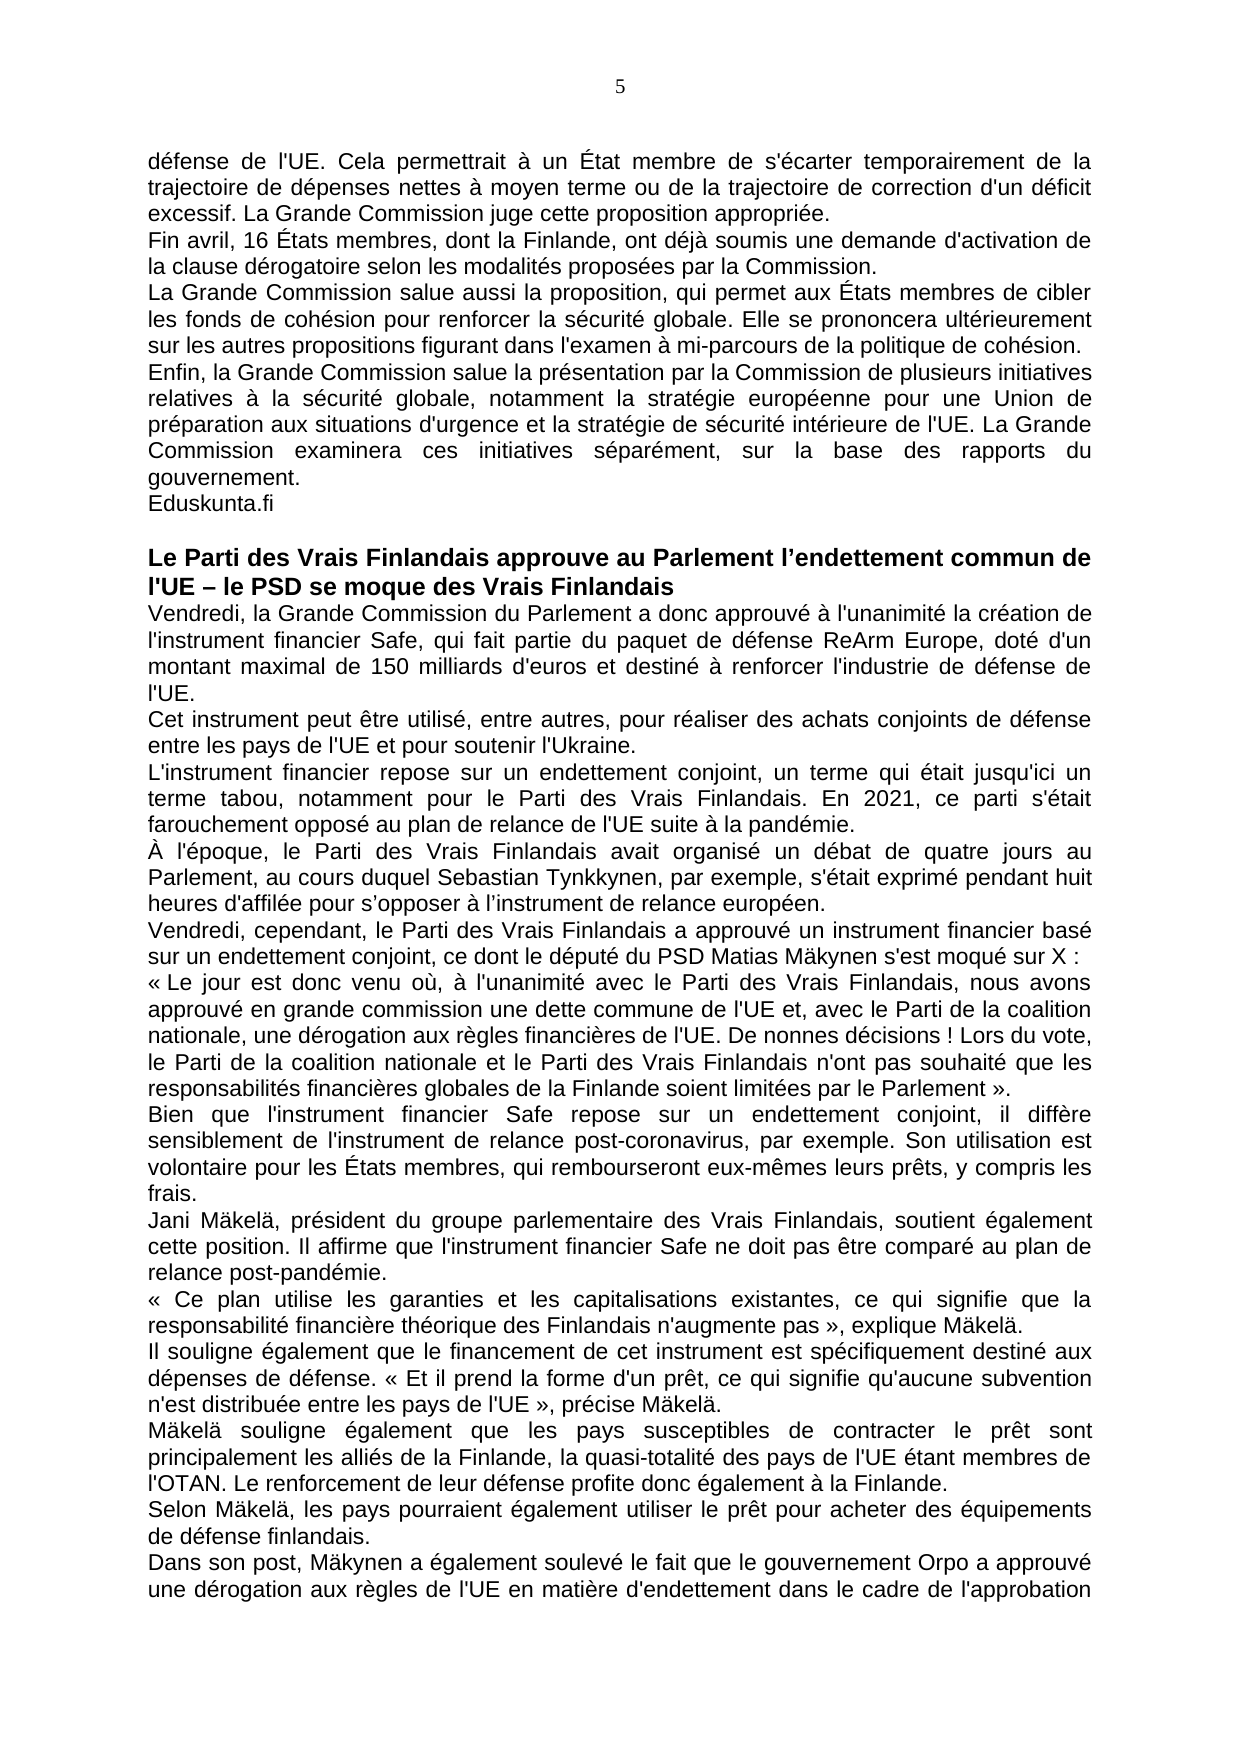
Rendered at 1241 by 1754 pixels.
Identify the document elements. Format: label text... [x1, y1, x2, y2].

text L'instrument financier repose sur un endettement conjoint, un terme qui était jusqu'ici un terme tabou, notamment pour le Parti des Vrais Finlandais. En 2021, ce parti s'était farouchement opposé au plan de relance de l'UE suite à la pandémie. [148, 758, 1093, 838]
text Eduskunta.fi [148, 490, 1093, 517]
text Enfin, la Grande Commission salue la présentation par la Commission de plusieurs initiatives relatives à la sécurité globale, notamment la stratégie européenne pour une Union de préparation aux situations d'urgence et la stratégie de sécurité intérieure de l'UE. La Grande Commission examinera ces initiatives séparément, sur la base des rapports du gouvernement. [148, 358, 1093, 490]
text Il souligne également que le financement de cet instrument est spécifiquement destiné aux dépenses de défense. « Et il prend la forme d'un prêt, ce qui signifie qu'aucune subvention n'est distribuée entre les pays de l'UE », précise Mäkelä. [148, 1338, 1093, 1417]
text Bien que l'instrument financier Safe repose sur un endettement conjoint, il diffère sensiblement de l'instrument de relance post-coronavirus, par exemple. Son utilisation est volontaire pour les États membres, qui rembourseront eux-mêmes leurs prêts, y compris les frais. [148, 1101, 1093, 1207]
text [148, 148, 1093, 227]
text Vendredi, cependant, le Parti des Vrais Finlandais a approuvé un instrument financier basé sur un endettement conjoint, ce dont le député du PSD Matias Mäkynen s'est moqué sur X : [148, 917, 1093, 969]
text « Ce plan utilise les garanties et les capitalisations existantes, ce qui signifie que la responsabilité financière théorique des Finlandais n'augmente pas », explique Mäkelä. [148, 1286, 1093, 1338]
text Fin avril, 16 États membres, dont la Finlande, ont déjà soumis une demande d'activation de la clause dérogatoire selon les modalités proposées par la Commission. [148, 227, 1093, 279]
text Selon Mäkelä, les pays pourraient également utiliser le prêt pour acheter des équipements de défense finlandais. [148, 1496, 1093, 1549]
text Vendredi, la Grande Commission du Parlement a donc approuvé à l'unanimité la création de l'instrument financier Safe, qui fait partie du paquet de défense ReArm Europe, doté d'un montant maximal de 150 milliards d'euros et destiné à renforcer l'industrie de défense de l'UE. [148, 600, 1093, 706]
text Jani Mäkelä, président du groupe parlementaire des Vrais Finlandais, soutient également cette position. Il affirme que l'instrument financier Safe ne doit pas être comparé au plan de relance post-pandémie. [148, 1207, 1093, 1286]
subtitle Le Parti des Vrais Finlandais approuve au Parlement l’endettement commun de l'UE – le PSD se moque des Vrais Finlandais [148, 543, 1093, 600]
text À l'époque, le Parti des Vrais Finlandais avait organisé un débat de quatre jours au Parlement, au cours duquel Sebastian Tynkkynen, par exemple, s'était exprimé pendant huit heures d'affilée pour s’opposer à l’instrument de relance européen. [148, 838, 1093, 917]
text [148, 1549, 1093, 1602]
text La Grande Commission salue aussi la proposition, qui permet aux États membres de cibler les fonds de cohésion pour renforcer la sécurité globale. Elle se prononcera ultérieurement sur les autres propositions figurant dans l'examen à mi-parcours de la politique de cohésion. [148, 279, 1093, 358]
text Cet instrument peut être utilisé, entre autres, pour réaliser des achats conjoints de défense entre les pays de l'UE et pour soutenir l'Ukraine. [148, 706, 1093, 758]
text « Le jour est donc venu où, à l'unanimité avec le Parti des Vrais Finlandais, nous avons approuvé en grande commission une dette commune de l'UE et, avec le Parti de la coalition nationale, une dérogation aux règles financières de l'UE. De nonnes décisions ! Lors du vote, le Parti de la coalition nationale et le Parti des Vrais Finlandais n'ont pas souhaité que les responsabilités financières globales de la Finlande soient limitées par le Parlement ». [148, 969, 1093, 1101]
text Mäkelä souligne également que les pays susceptibles de contracter le prêt sont principalement les alliés de la Finlande, la quasi-totalité des pays de l'UE étant membres de l'OTAN. Le renforcement de leur défense profite donc également à la Finlande. [148, 1417, 1093, 1496]
